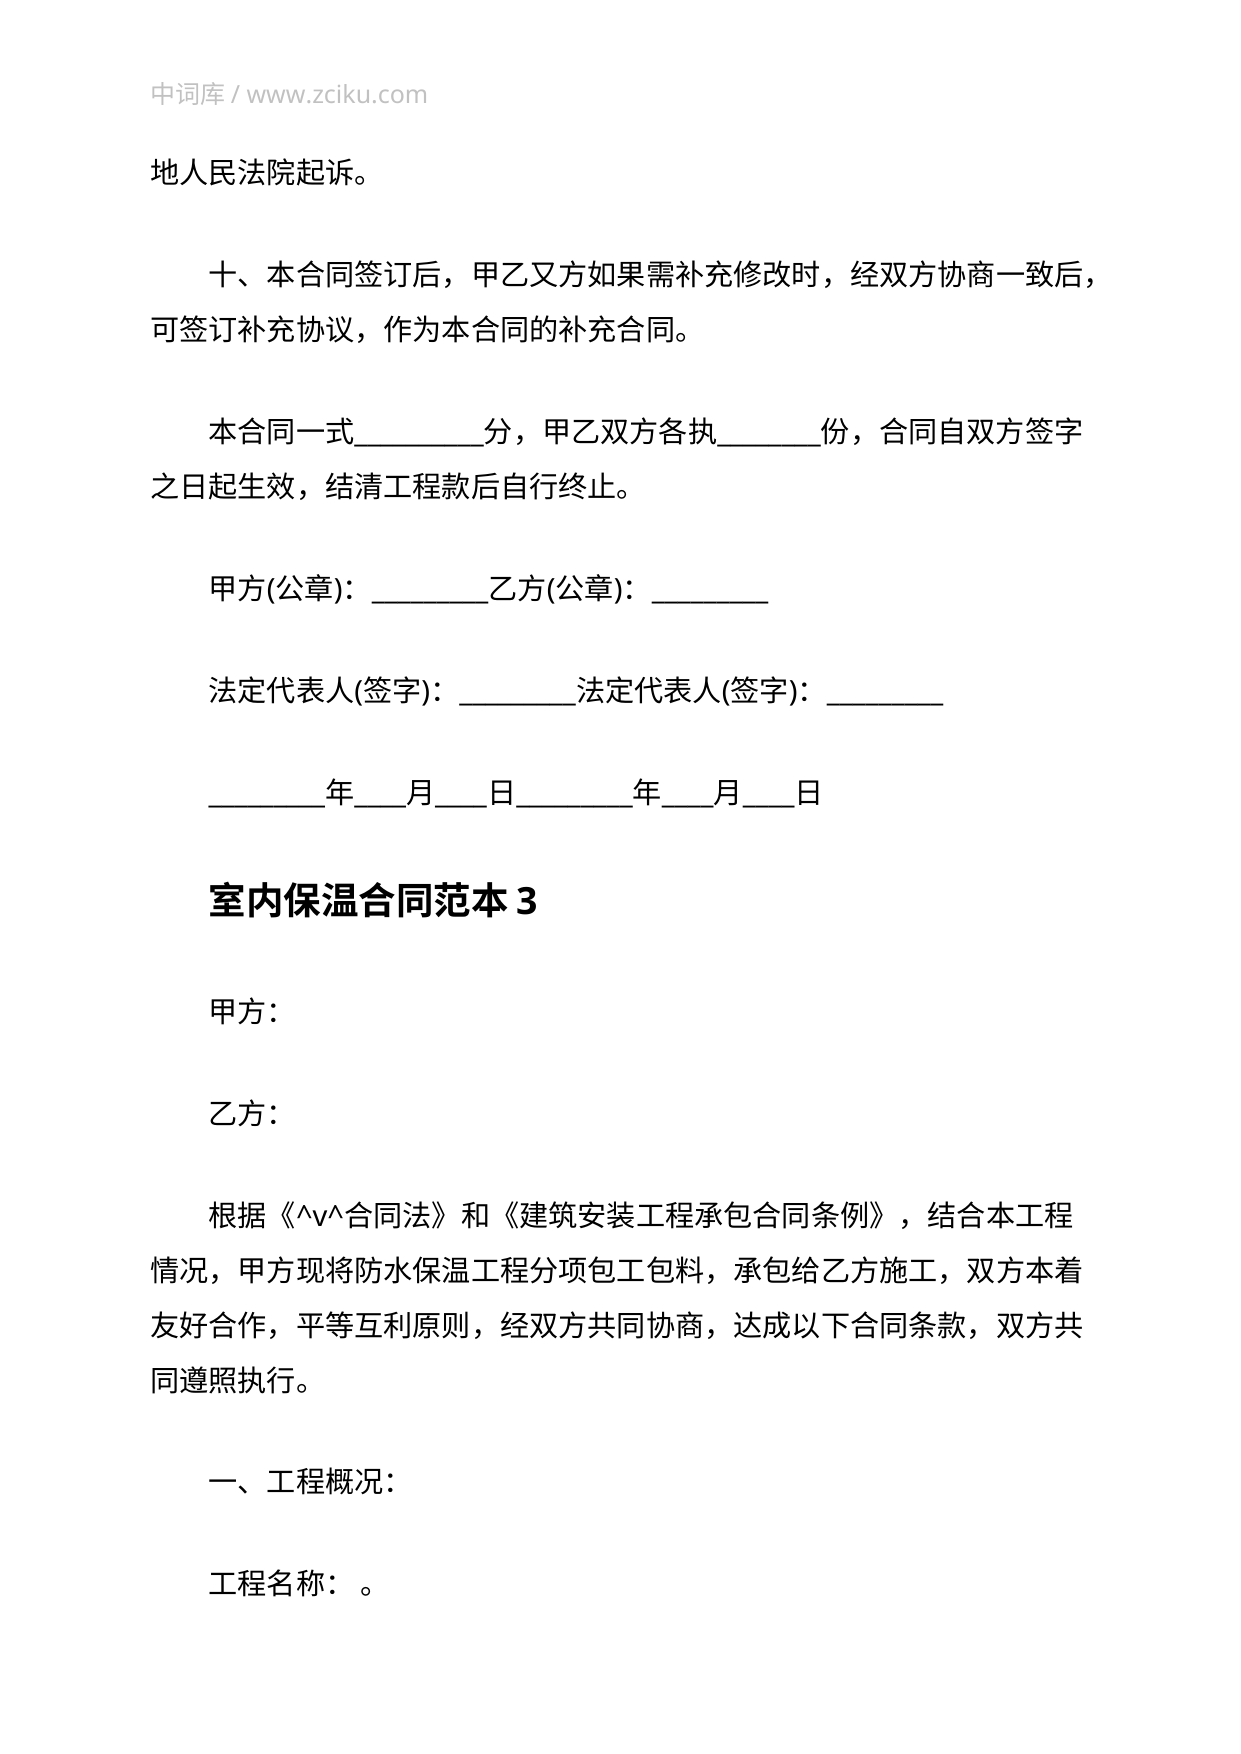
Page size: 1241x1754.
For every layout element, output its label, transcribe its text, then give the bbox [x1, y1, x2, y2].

text 一、工程概况： [150, 1459, 1090, 1501]
text 法定代表人(签字)：_________法定代表人(签字)：_________ [150, 667, 1090, 709]
text 本合同一式__________分，甲乙双方各执________份，合同自双方签字之日起生效，结清工程款后自行终止。 [150, 408, 1090, 506]
text 室内保温合同范本3 [150, 871, 1090, 926]
text _________年____月____日_________年____月____日 [150, 769, 1090, 812]
text 根据《^v^合同法》和《建筑安装工程承包合同条例》，结合本工程情况，甲方现将防水保温工程分项包工包料，承包给乙方施工，双方本着友好合作，平等互利原则，经双方共同协商，达成以下合同条款，双方共同遵照执行。 [150, 1192, 1090, 1399]
text 工程名称： 。 [150, 1561, 1090, 1603]
text 乙方： [150, 1091, 1090, 1133]
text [150, 150, 1090, 192]
text 甲方(公章)：_________乙方(公章)：_________ [150, 565, 1090, 608]
text 十、本合同签订后，甲乙又方如果需补充修改时，经双方协商一致后，可签订补充协议，作为本合同的补充合同。 [150, 252, 1090, 349]
text 甲方： [150, 989, 1090, 1031]
